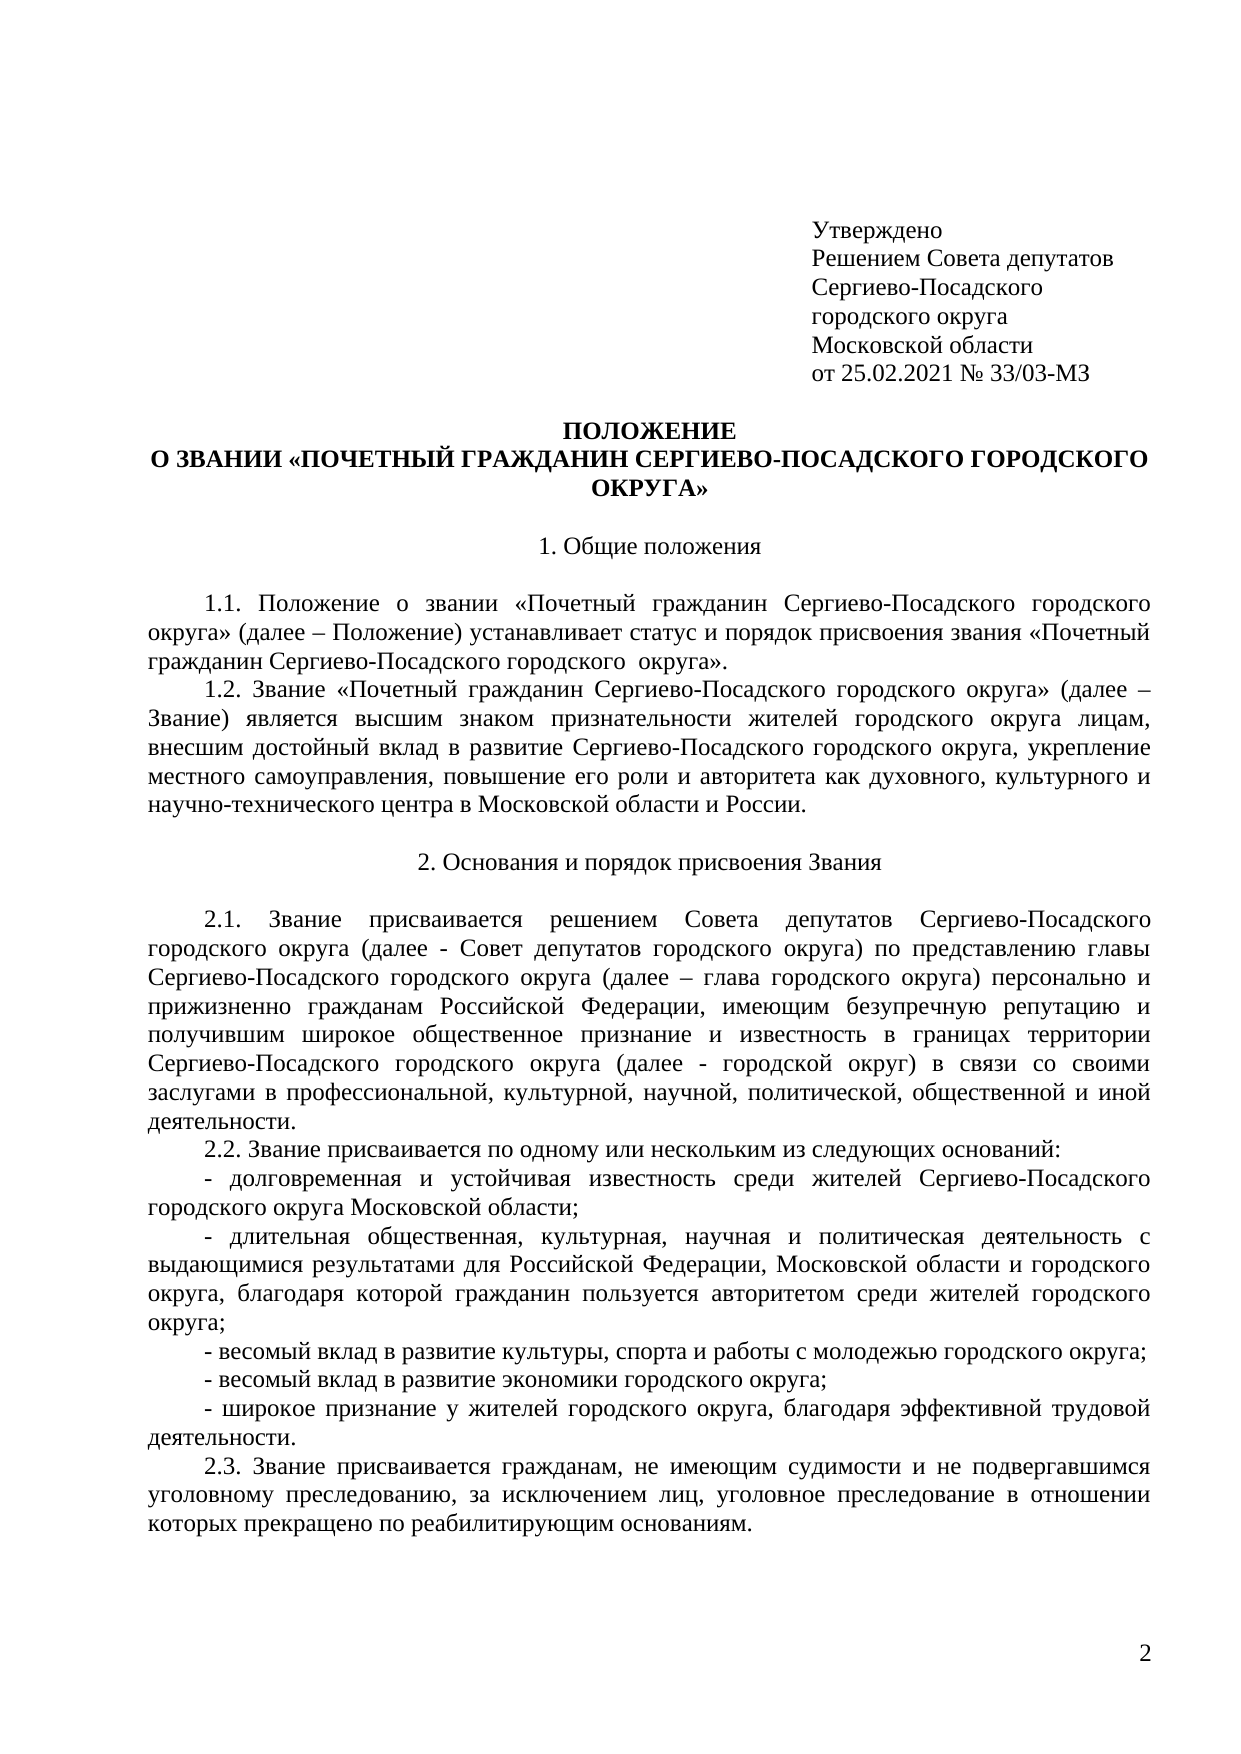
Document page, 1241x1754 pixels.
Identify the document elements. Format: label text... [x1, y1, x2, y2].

text 1. Общие положения [148, 531, 1152, 559]
text 2. Основания и порядок присвоения Звания [148, 847, 1152, 876]
title Сергиево-Посадского городского округа [811, 272, 1152, 330]
title ПОЛОЖЕНИЕ [148, 416, 1152, 444]
title Утверждено [811, 215, 1152, 243]
text - долговременная и устойчивая известность среди жителей Сергиево-Посадского городского округа Московской области; [148, 1163, 1152, 1221]
text - весомый вклад в развитие культуры, спорта и работы с молодежью городского округа; [148, 1336, 1152, 1364]
text 1.2. Звание «Почетный гражданин Сергиево-Посадского городского округа» (далее – Звание) является высшим знаком признательности жителей городского округа лицам, внесшим достойный вклад в развитие Сергиево-Посадского городского округа, укрепление местного самоуправления, повышение его роли и авторитета как духовного, культурного и научно-технического центра в Московской области и России. [148, 674, 1152, 818]
title О ЗВАНИИ «ПОЧЕТНЫЙ ГРАЖДАНИН СЕРГИЕВО-ПОСАДСКОГО ГОРОДСКОГО ОКРУГА» [148, 444, 1152, 502]
text 1.1. Положение о звании «Почетный гражданин Сергиево-Посадского городского округа» (далее – Положение) устанавливает статус и порядок присвоения звания «Почетный гражданин Сергиево-Посадского городского округа». [148, 588, 1152, 674]
text - весомый вклад в развитие экономики городского округа; [148, 1364, 1152, 1393]
text 2.3. Звание присваивается гражданам, не имеющим судимости и не подвергавшимся уголовному преследованию, за исключением лиц, уголовное преследование в отношении которых прекращено по реабилитирующим основаниям. [148, 1451, 1152, 1537]
title Московской области [811, 330, 1152, 358]
title от 25.02.2021 № 33/03-МЗ [811, 358, 1152, 416]
text 2.1. Звание присваивается решением Совета депутатов Сергиево-Посадского городского округа (далее - Совет депутатов городского округа) по представлению главы Сергиево-Посадского городского округа (далее – глава городского округа) персонально и прижизненно гражданам Российской Федерации, имеющим безупречную репутацию и получившим широкое общественное признание и известность в границах территории Сергиево-Посадского городского округа (далее - городской округ) в связи со своими заслугами в профессиональной, культурной, научной, политической, общественной и иной деятельности. [148, 904, 1152, 1134]
text - широкое признание у жителей городского округа, благодаря эффективной трудовой деятельности. [148, 1393, 1152, 1451]
text - длительная общественная, культурная, научная и политическая деятельность с выдающимися результатами для Российской Федерации, Московской области и городского округа, благодаря которой гражданин пользуется авторитетом среди жителей городского округа; [148, 1221, 1152, 1336]
text 2.2. Звание присваивается по одному или нескольким из следующих оснований: [148, 1134, 1152, 1163]
title Решением Совета депутатов [811, 243, 1152, 272]
